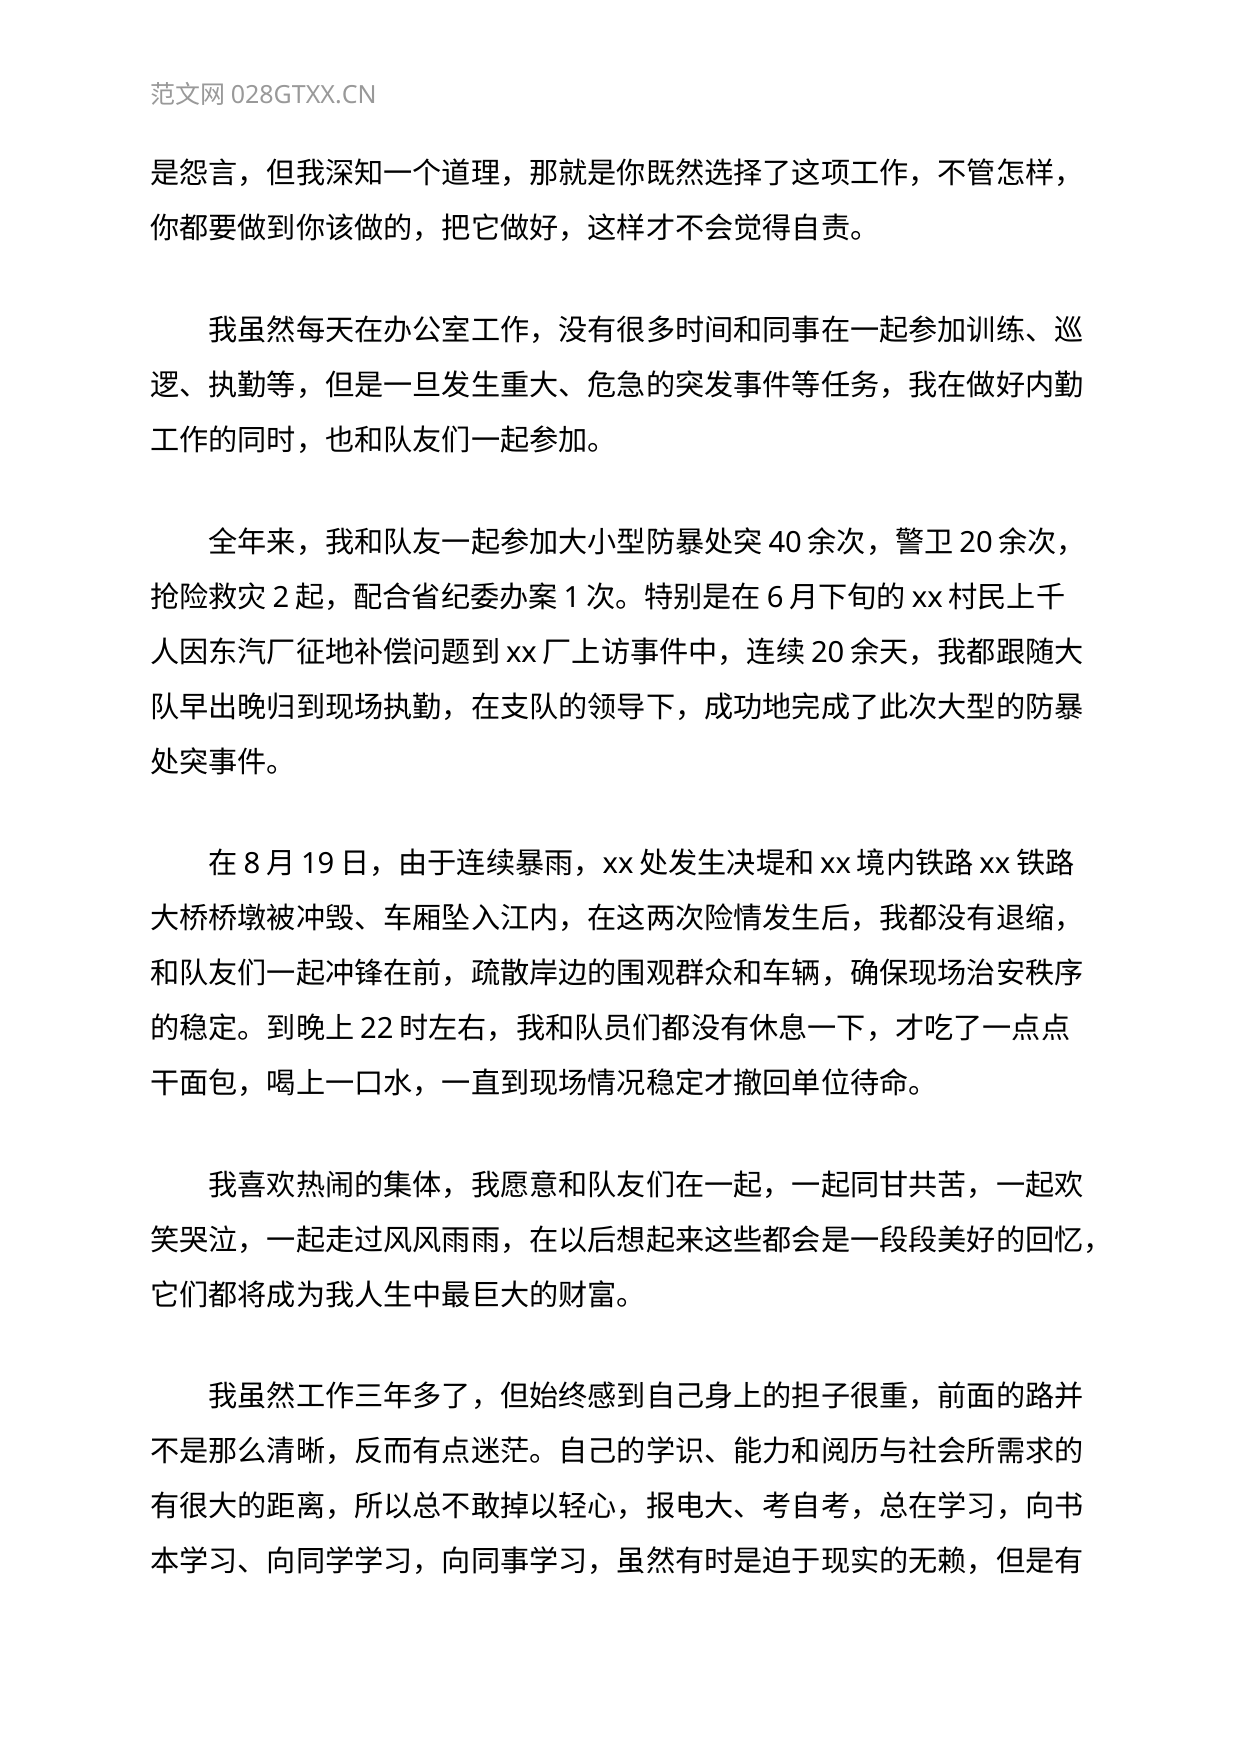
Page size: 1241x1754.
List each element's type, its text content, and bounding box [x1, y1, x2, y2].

text 在8月19日，由于连续暴雨，xx处发生决堤和xx境内铁路xx铁路大桥桥墩被冲毁、车厢坠入江内，在这两次险情发生后，我都没有退缩，和队友们一起冲锋在前，疏散岸边的围观群众和车辆，确保现场治安秩序的稳定。到晚上22时左右，我和队员们都没有休息一下，才吃了一点点干面包，喝上一口水，一直到现场情况稳定才撤回单位待命。 [150, 840, 1090, 1102]
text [150, 150, 1090, 247]
text 我喜欢热闹的集体，我愿意和队友们在一起，一起同甘共苦，一起欢笑哭泣，一起走过风风雨雨，在以后想起来这些都会是一段段美好的回忆，它们都将成为我人生中最巨大的财富。 [150, 1161, 1090, 1313]
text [150, 1373, 1090, 1580]
text 全年来，我和队友一起参加大小型防暴处突40余次，警卫20余次，抢险救灾2起，配合省纪委办案1次。特别是在6月下旬的xx村民上千人因东汽厂征地补偿问题到xx厂上访事件中，连续20余天，我都跟随大队早出晚归到现场执勤，在支队的领导下，成功地完成了此次大型的防暴处突事件。 [150, 518, 1090, 780]
text 我虽然每天在办公室工作，没有很多时间和同事在一起参加训练、巡逻、执勤等，但是一旦发生重大、危急的突发事件等任务，我在做好内勤工作的同时，也和队友们一起参加。 [150, 307, 1090, 459]
